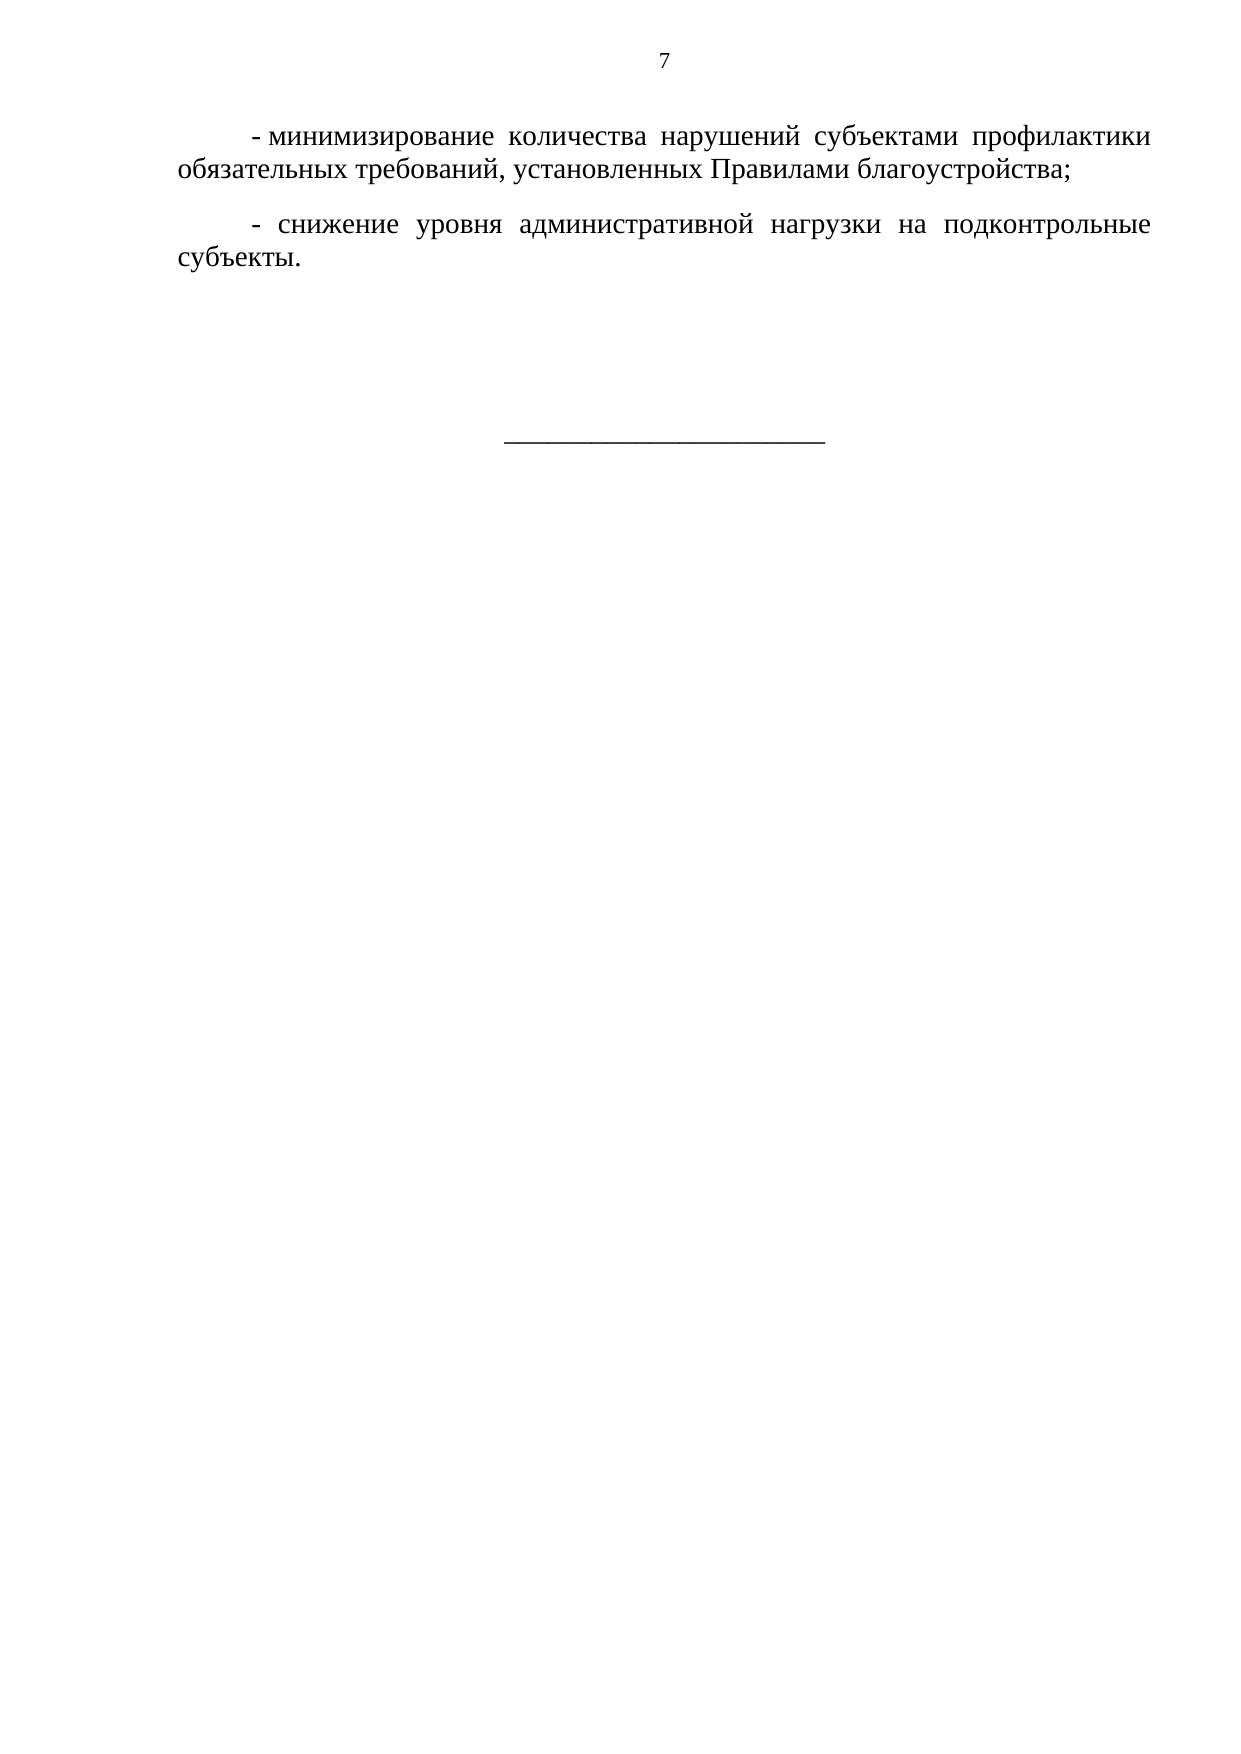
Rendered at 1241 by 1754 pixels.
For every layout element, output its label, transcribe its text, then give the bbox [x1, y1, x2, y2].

text - снижение уровня административной нагрузки на подконтрольные субъекты. [177, 206, 1152, 273]
text ______________________ [177, 413, 1152, 447]
text - минимизирование количества нарушений субъектами профилактики обязательных требований, установленных Правилами благоустройства; [177, 118, 1152, 185]
